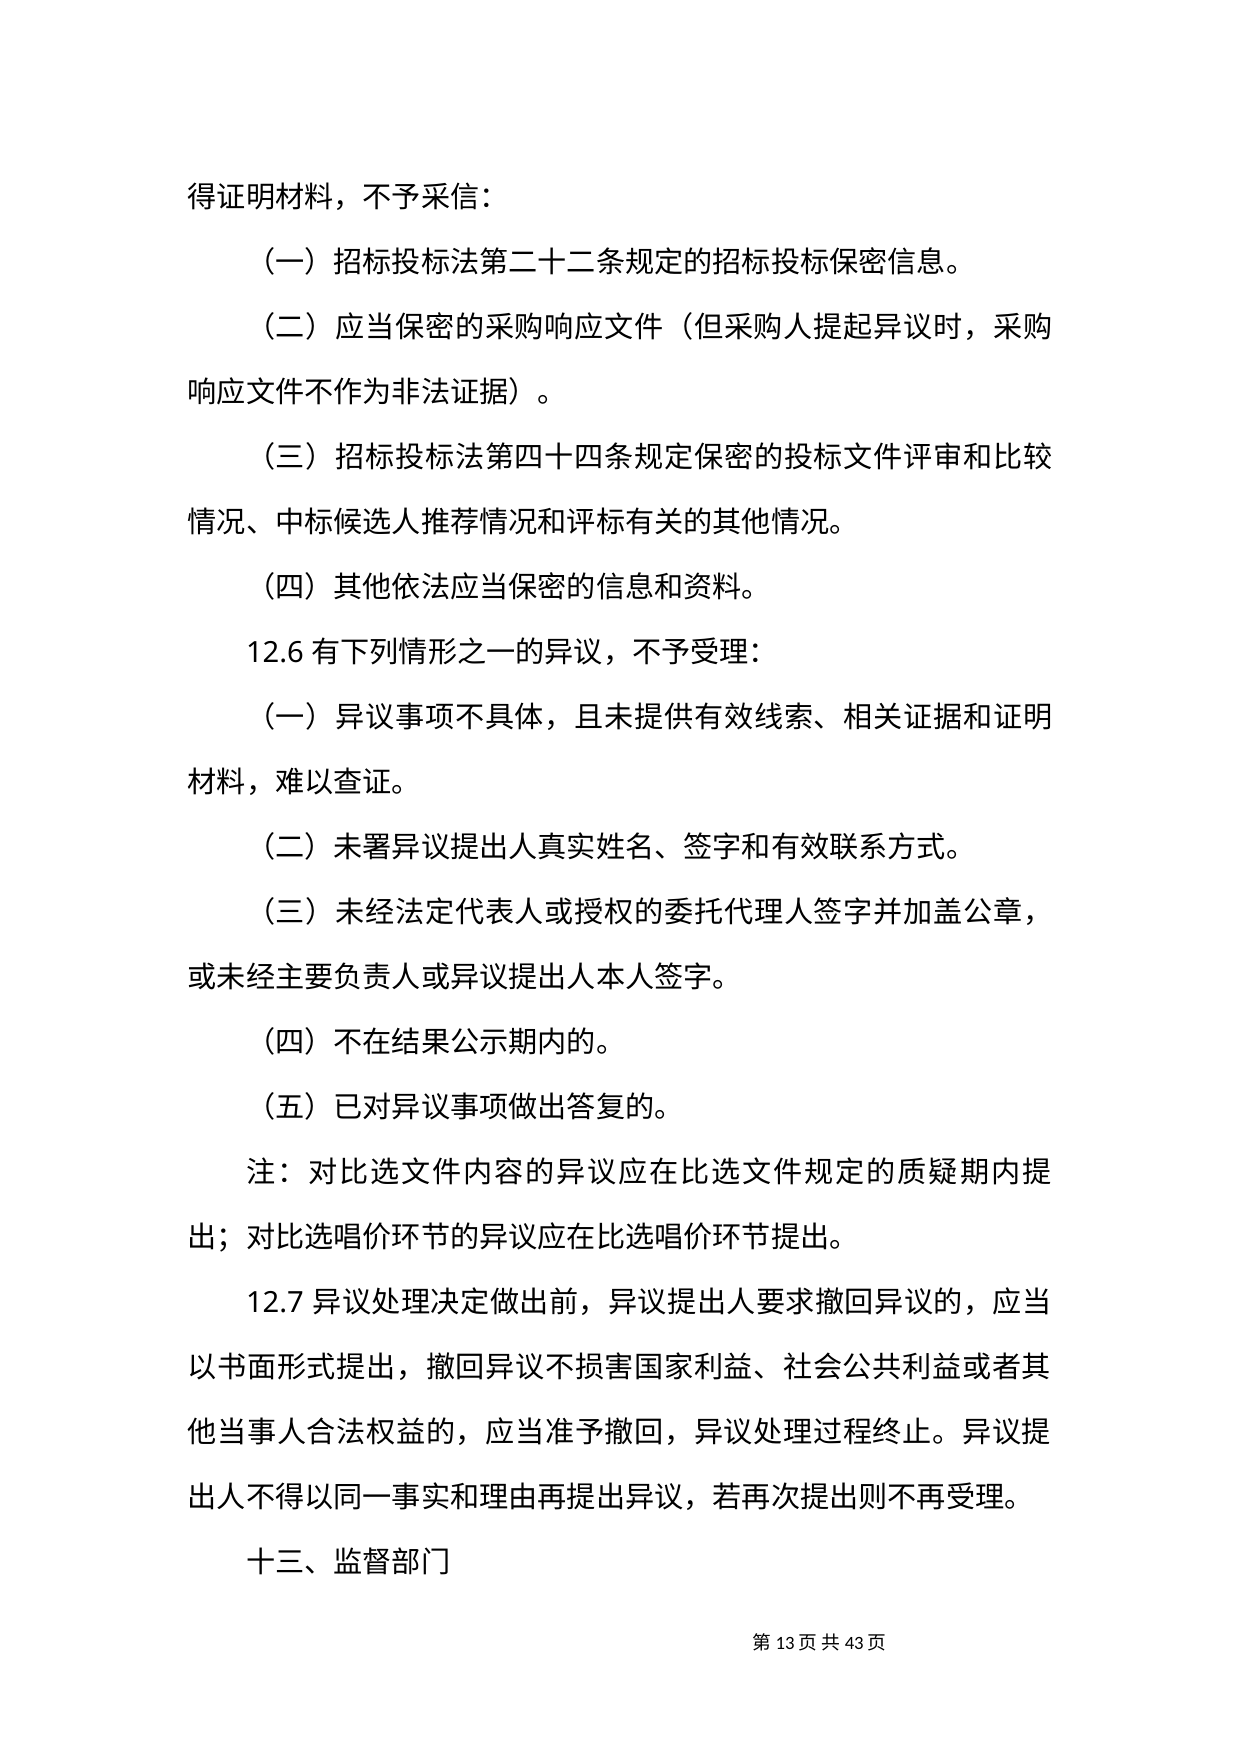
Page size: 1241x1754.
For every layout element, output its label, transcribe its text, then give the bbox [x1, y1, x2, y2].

text （一）招标投标法第二十二条规定的招标投标保密信息。 [187, 227, 1053, 292]
text （四）其他依法应当保密的信息和资料。 [187, 552, 1053, 617]
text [187, 162, 1053, 227]
text （四）不在结果公示期内的。 [187, 1007, 1053, 1072]
text （三）未经法定代表人或授权的委托代理人签字并加盖公章，或未经主要负责人或异议提出人本人签字。 [187, 877, 1053, 1007]
text （二）应当保密的采购响应文件（但采购人提起异议时，采购响应文件不作为非法证据）。 [187, 292, 1053, 422]
text （三）招标投标法第四十四条规定保密的投标文件评审和比较情况、中标候选人推荐情况和评标有关的其他情况。 [187, 422, 1053, 552]
text 12.6 有下列情形之一的异议，不予受理： [187, 617, 1053, 682]
text （五）已对异议事项做出答复的。 [187, 1072, 1053, 1137]
text 12.7 异议处理决定做出前，异议提出人要求撤回异议的，应当以书面形式提出，撤回异议不损害国家利益、社会公共利益或者其他当事人合法权益的，应当准予撤回，异议处理过程终止。异议提出人不得以同一事实和理由再提出异议，若再次提出则不再受理。 [187, 1267, 1053, 1527]
text （二）未署异议提出人真实姓名、签字和有效联系方式。 [187, 812, 1053, 877]
text （一）异议事项不具体，且未提供有效线索、相关证据和证明材料，难以查证。 [187, 682, 1053, 812]
text 十三、监督部门 [187, 1527, 1053, 1592]
text 注：对比选文件内容的异议应在比选文件规定的质疑期内提出；对比选唱价环节的异议应在比选唱价环节提出。 [187, 1137, 1053, 1267]
